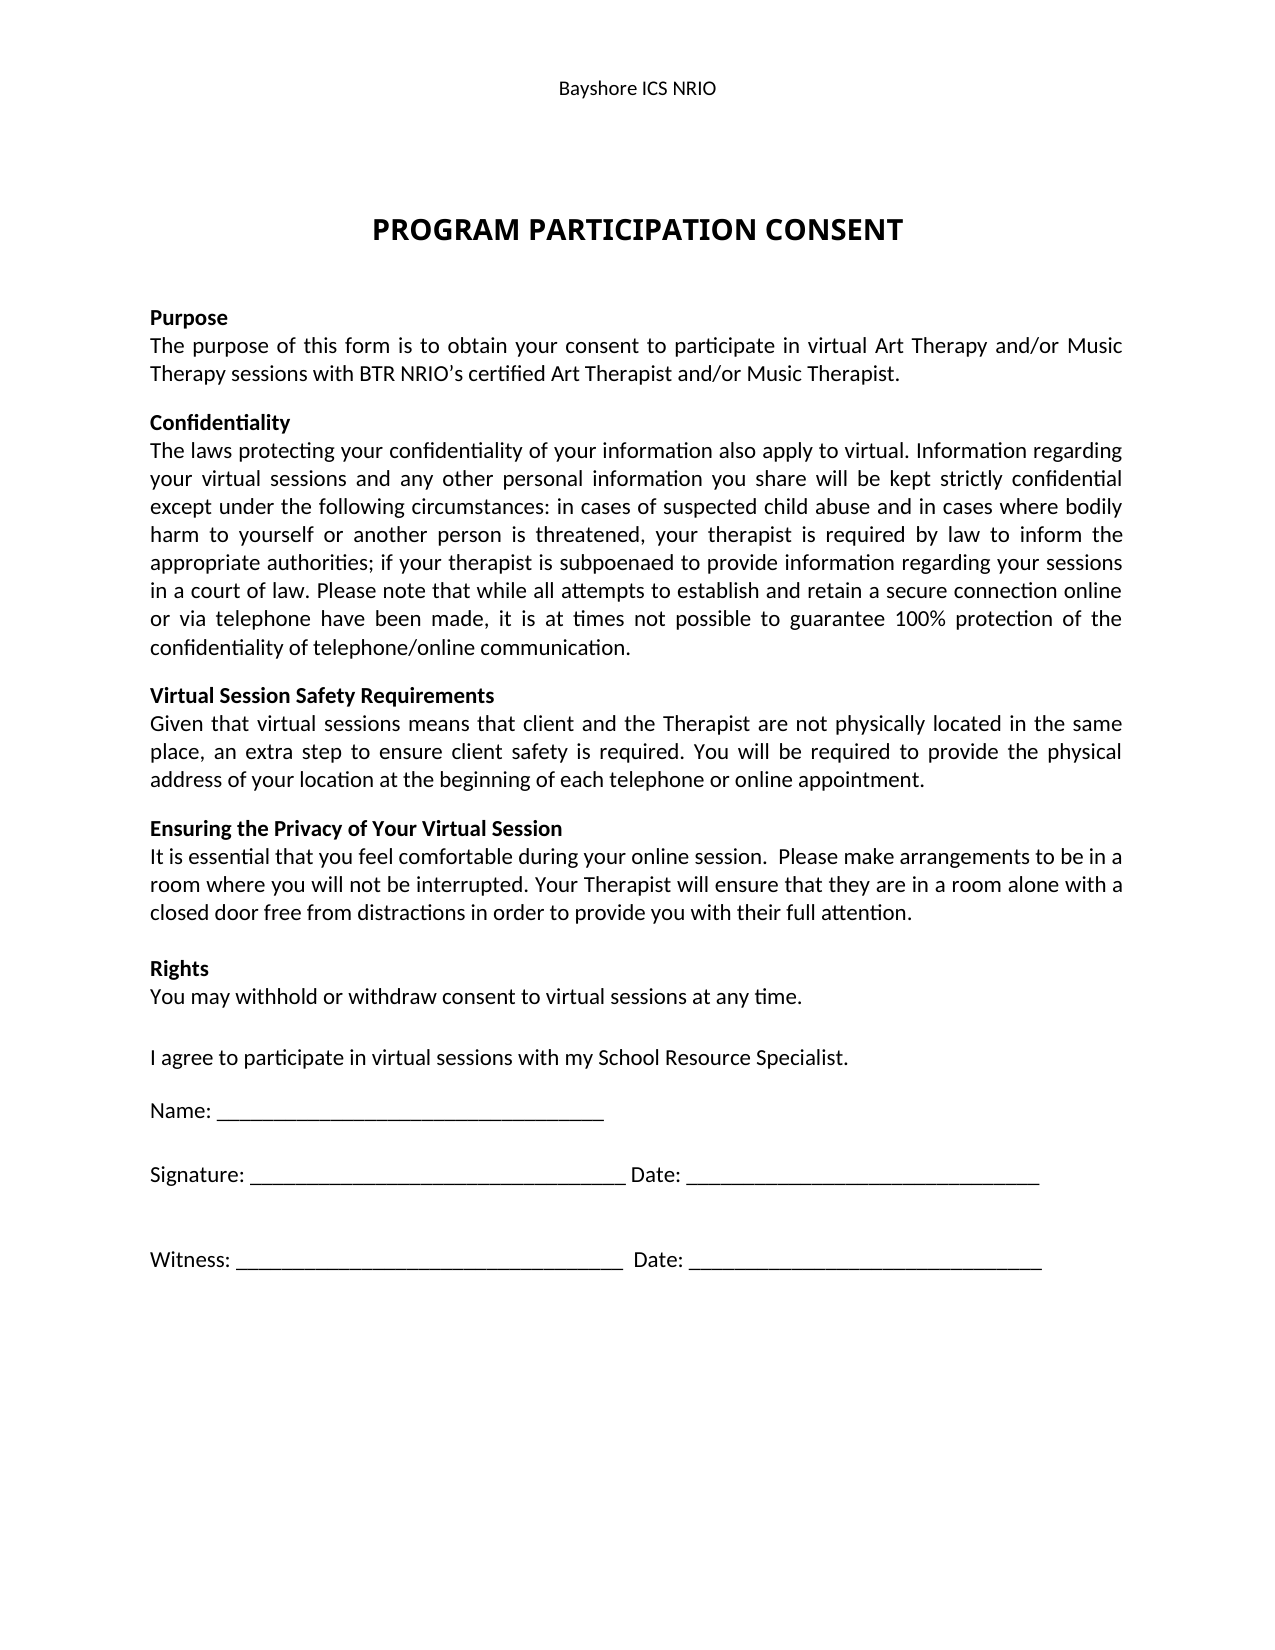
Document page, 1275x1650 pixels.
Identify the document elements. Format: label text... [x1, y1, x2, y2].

text Given that virtual sessions means that client and the Therapist are not physically located in the same place, an extra step to ensure client safety is required. You will be required to provide the physical address of your location at the beginning of each telephone or online appointment. [150, 709, 1125, 793]
text The purpose of this form is to obtain your consent to participate in virtual Art Therapy and/or Music Therapy sessions with BTR NRIO’s certified Art Therapist and/or Music Therapist. [150, 332, 1125, 388]
text PROGRAM PARTICIPATION CONSENT [150, 209, 1125, 249]
text It is essential that you feel comfortable during your online session. Please make arrangements to be in a room where you will not be interrupted. Your Therapist will ensure that they are in a room alone with a closed door free from distractions in order to provide you with their full attention. [150, 842, 1125, 926]
text Name: __________________________________ Signature: _________________________________ Date: _______________________________ [150, 1096, 1125, 1188]
text Ensuring the Privacy of Your Virtual Session [150, 814, 1125, 842]
text You may withhold or withdraw consent to virtual sessions at any time. [150, 982, 1125, 1011]
text I agree to participate in virtual sessions with my School Resource Specialist. [150, 1011, 1125, 1071]
text Rights [150, 954, 1125, 982]
text Virtual Session Safety Requirements [150, 681, 1125, 709]
text Purpose [150, 303, 1125, 332]
text Confidentiality The laws protecting your confidentiality of your information also apply to virtual. Information regarding your virtual sessions and any other personal information you share will be kept strictly confidential except under the following circumstances: in cases of suspected child abuse and in cases where bodily harm to yourself or another person is threatened, your therapist is required by law to inform the appropriate authorities; if your therapist is subpoenaed to provide information regarding your sessions in a court of law. Please note that while all attempts to establish and retain a secure connection online or via telephone have been made, it is at times not possible to guarantee 100% protection of the confidentiality of telephone/online communication. [150, 408, 1125, 661]
text Witness: __________________________________ Date: _______________________________ [150, 1213, 1125, 1273]
